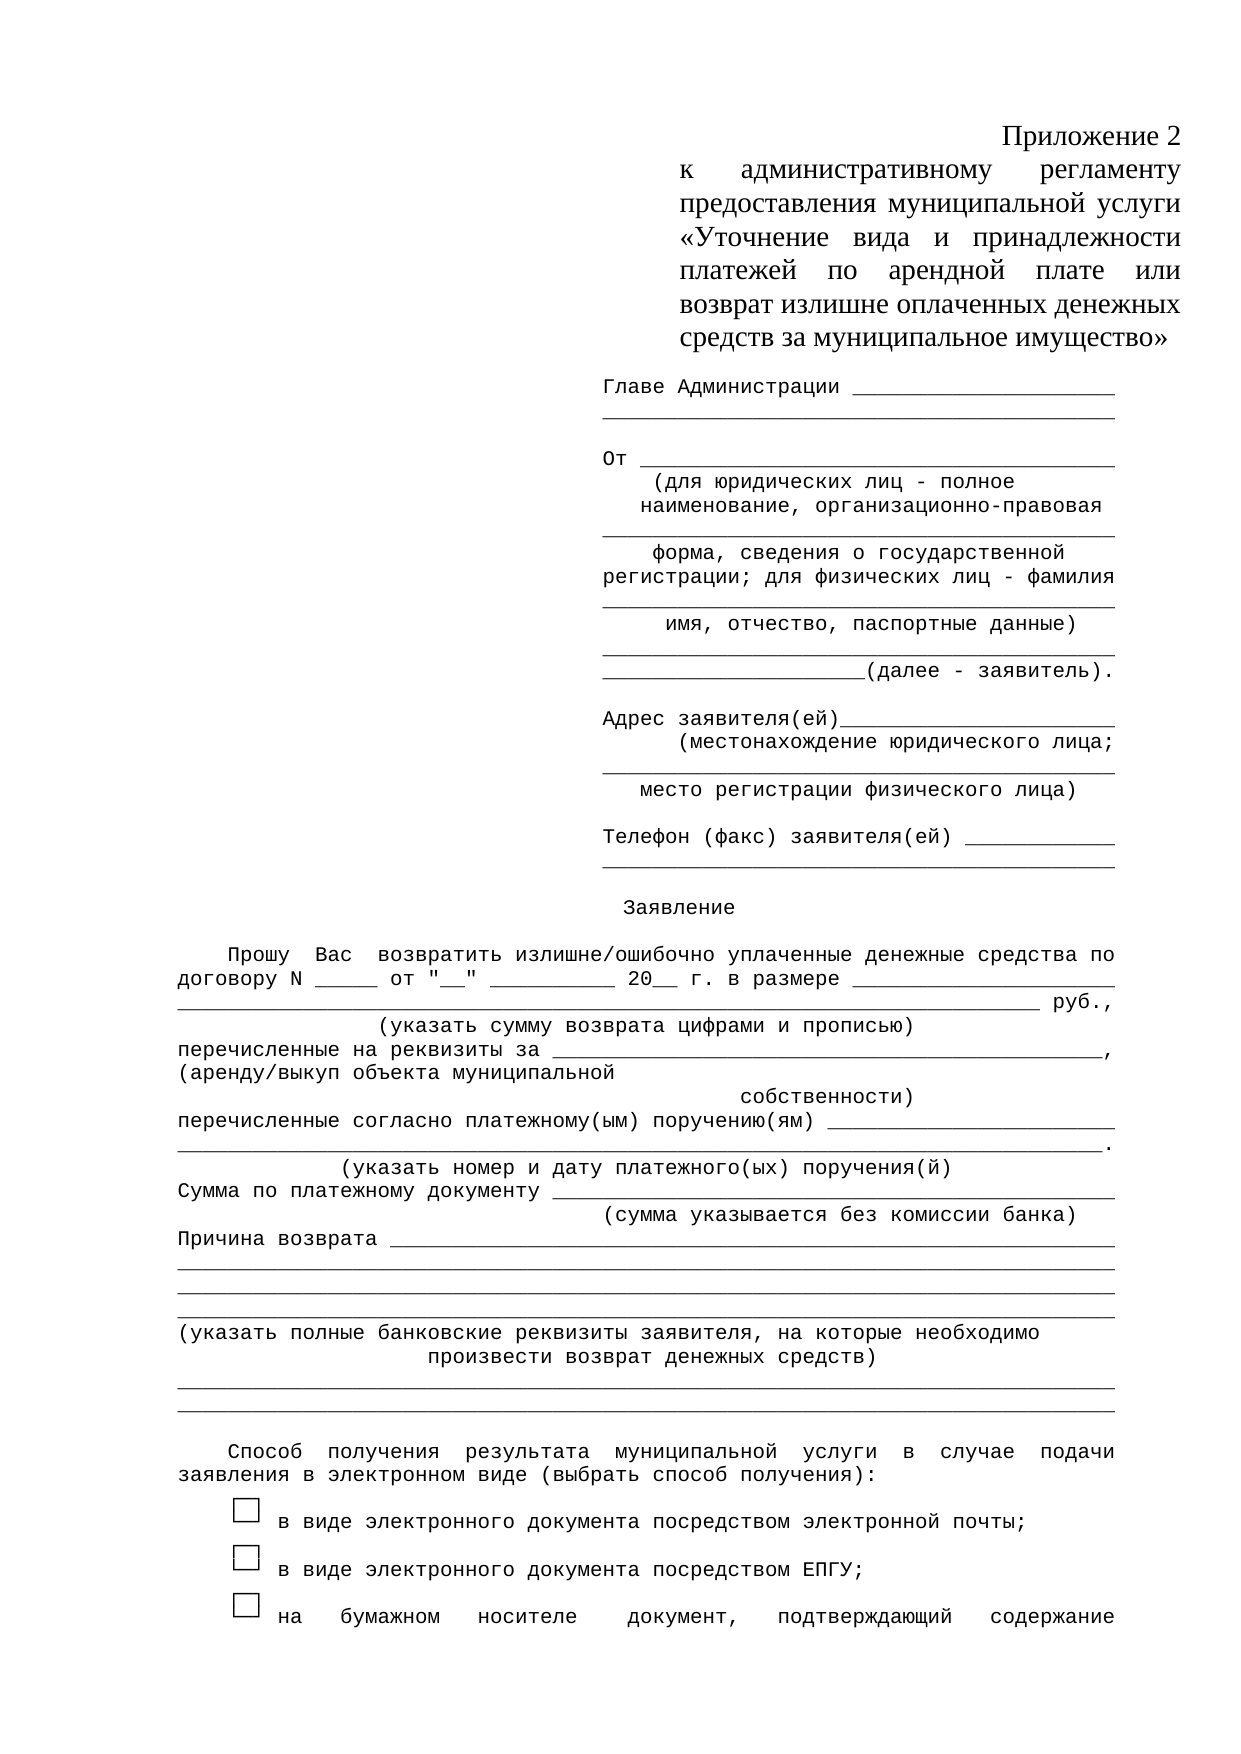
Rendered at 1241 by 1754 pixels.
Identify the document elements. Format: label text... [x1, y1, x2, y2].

text _________________________________________ [177, 400, 1181, 424]
text ___________________________________________________________________________ [177, 1275, 1181, 1299]
text От ______________________________________ [177, 447, 1181, 471]
text ___________________________________________________________________________ [177, 1299, 1181, 1322]
text (указать полные банковские реквизиты заявителя, на которые необходимо [177, 1322, 1181, 1346]
text _________________________________________ [177, 518, 1181, 542]
text Сумма по платежному документу _____________________________________________ [177, 1181, 1181, 1204]
text (сумма указывается без комиссии банка) [177, 1204, 1181, 1228]
text (местонахождение юридического лица; [177, 731, 1181, 755]
text (для юридических лиц - полное [177, 471, 1181, 495]
text к административному регламенту предоставления муниципальной услуги «Уточнение вида и принадлежности платежей по арендной плате или возврат излишне оплаченных денежных средств за муниципальное имущество» [679, 152, 1181, 353]
text Прошу Вас возвратить излишне/ошибочно уплаченные денежные средства по [177, 944, 1181, 968]
text Заявление [177, 897, 1181, 920]
text ┌─┐ [177, 1488, 1181, 1512]
text └─┘ в виде электронного документа посредством электронной почты; [177, 1512, 1181, 1535]
text перечисленные согласно платежному(ым) поручению(ям) _______________________ [177, 1109, 1181, 1133]
text __________________________________________________________________________. [177, 1133, 1181, 1157]
text _________________________________________ [177, 755, 1181, 778]
text форма, сведения о государственной [177, 542, 1181, 566]
text имя, отчество, паспортные данные) [177, 613, 1181, 637]
text (аренду/выкуп объекта муниципальной [177, 1062, 1181, 1086]
text ___________________________________________________________________________ [177, 1251, 1181, 1275]
text _____________________(далее - заявитель). [177, 660, 1181, 684]
text _________________________________________ [177, 589, 1181, 613]
text └─┘ на бумажном носителе документ, подтверждающий содержание [177, 1606, 1181, 1630]
text Телефон (факс) заявителя(ей) ____________ [177, 826, 1181, 849]
text Причина возврата __________________________________________________________ [177, 1228, 1181, 1251]
text Главе Администрации _____________________ [177, 377, 1181, 400]
text перечисленные на реквизиты за ____________________________________________, [177, 1039, 1181, 1062]
text собственности) [177, 1086, 1181, 1109]
text договору N _____ от "__" __________ 20__ г. в размере _____________________ [177, 968, 1181, 991]
text _________________________________________ [177, 849, 1181, 873]
text ___________________________________________________________________________ [177, 1393, 1181, 1417]
text ┌─┐ [177, 1535, 1181, 1559]
text место регистрации физического лица) [177, 778, 1181, 802]
text заявления в электронном виде (выбрать способ получения): [177, 1464, 1181, 1488]
text └─┘ в виде электронного документа посредством ЕПГУ; [177, 1559, 1181, 1582]
text ┌─┐ [177, 1582, 1181, 1606]
text _____________________________________________________________________ руб., [177, 991, 1181, 1015]
text (указать сумму возврата цифрами и прописью) [177, 1015, 1181, 1039]
text (указать номер и дату платежного(ых) поручения(й) [177, 1157, 1181, 1181]
text регистрации; для физических лиц - фамилия [177, 566, 1181, 589]
text Приложение 2 [842, 118, 1181, 152]
text Способ получения результата муниципальной услуги в случае подачи [177, 1441, 1181, 1464]
text _________________________________________ [177, 637, 1181, 660]
text ___________________________________________________________________________ [177, 1370, 1181, 1393]
text наименование, организационно-правовая [177, 495, 1181, 518]
text Адрес заявителя(ей)______________________ [177, 708, 1181, 731]
text произвести возврат денежных средств) [177, 1346, 1181, 1370]
